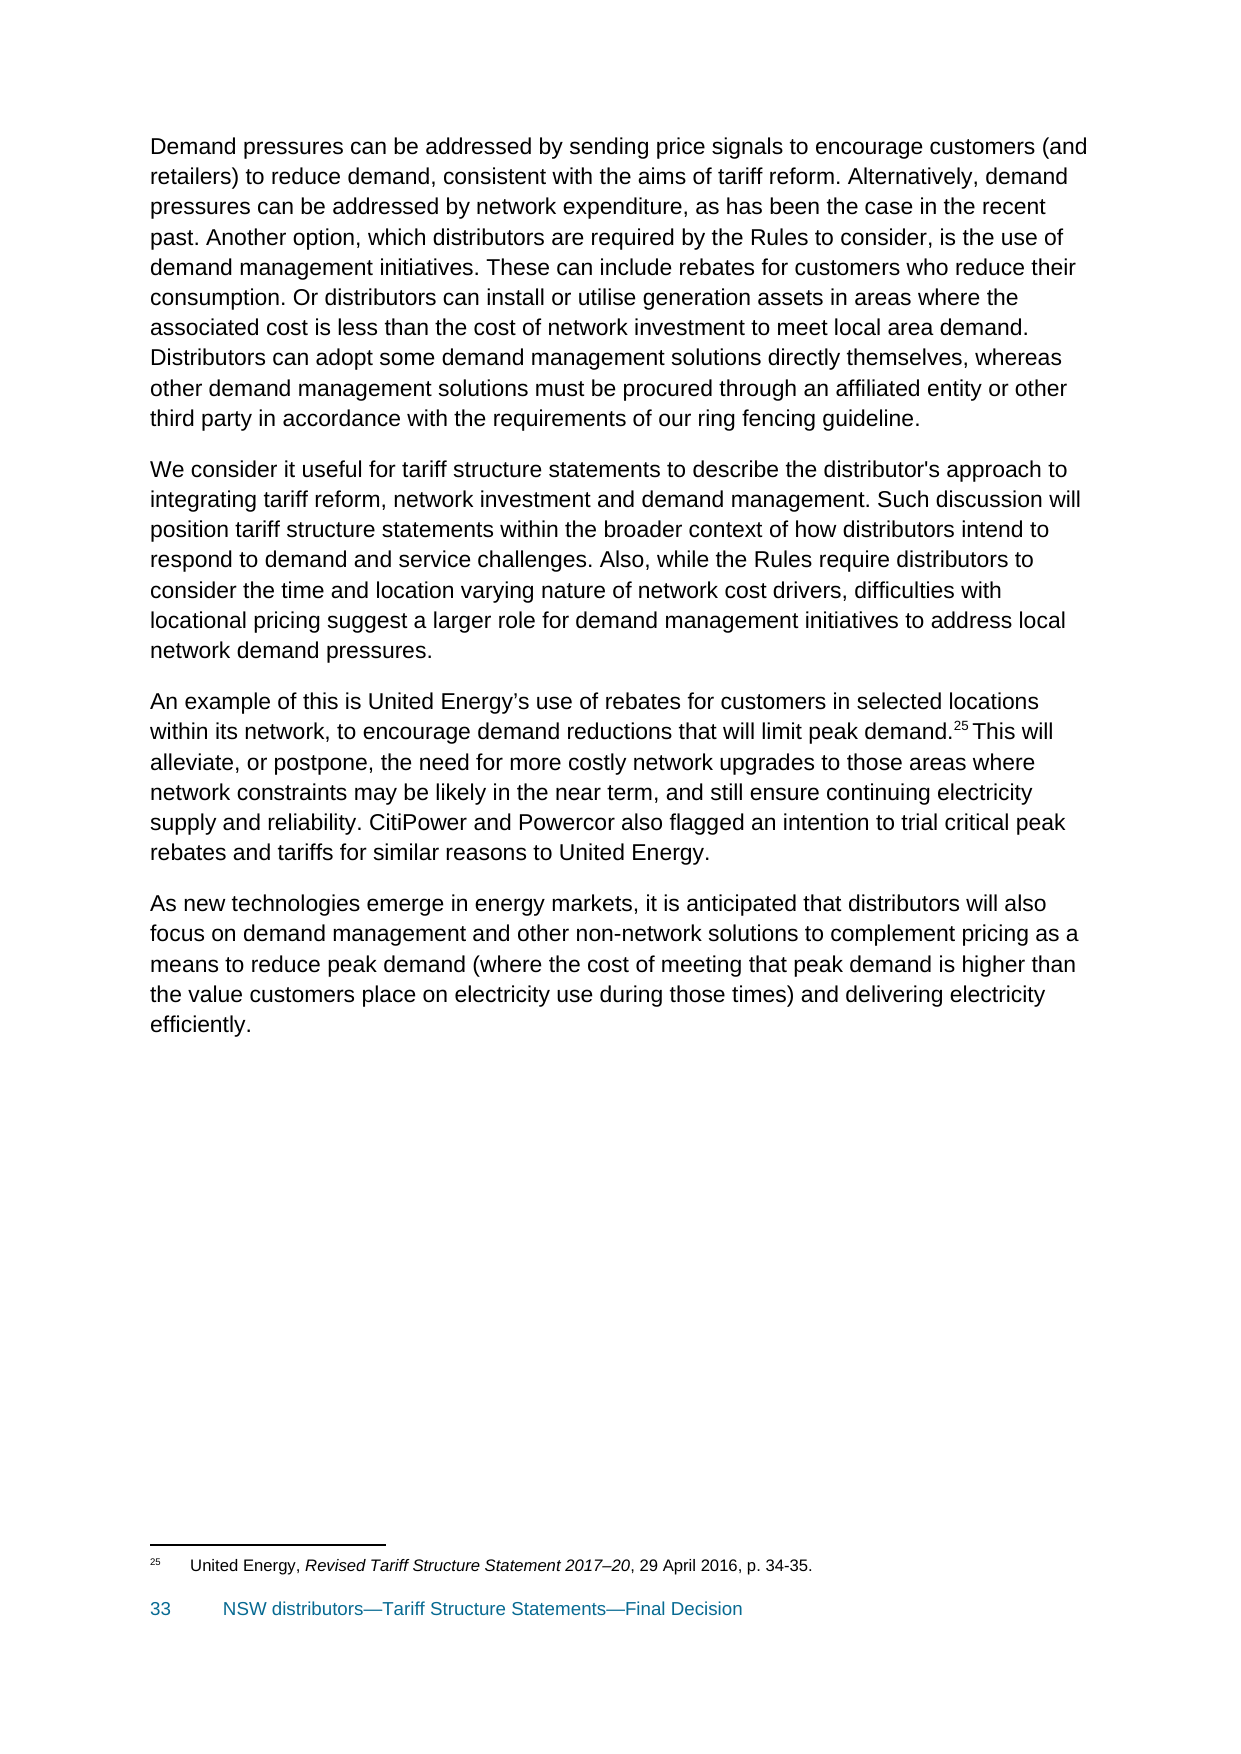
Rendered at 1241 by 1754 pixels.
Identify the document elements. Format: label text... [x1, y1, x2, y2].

text As new technologies emerge in energy markets, it is anticipated that distributors will also focus on demand management and other non-network solutions to complement pricing as a means to reduce peak demand (where the cost of meeting that peak demand is higher than the value customers place on electricity use during those times) and delivering electricity efficiently. [150, 890, 1090, 1037]
picture [382, 1602, 393, 1615]
text Demand pressures can be addressed by sending price signals to encourage customers (and retailers) to reduce demand, consistent with the aims of tariff reform. Alternatively, demand pressures can be addressed by network expenditure, as has been the case in the recent past. Another option, which distributors are required by the Rules to consider, is the use of demand management initiatives. These can include rebates for customers who reduce their consumption. Or distributors can install or utilise generation assets in areas where the associated cost is less than the cost of network investment to meet local area demand. Distributors can adopt some demand management solutions directly themselves, whereas other demand management solutions must be procured through an affiliated entity or other third party in accordance with the requirements of our ring fencing guideline. [150, 133, 1090, 431]
text An example of this is United Energy’s use of rebates for customers in selected locations within its network, to encourage demand reductions that will limit peak demand. This will alleviate, or postpone, the need for more costly network upgrades to those areas where network constraints may be likely in the near term, and still ensure continuing electricity supply and reliability. CitiPower and Powercor also flagged an intention to trial critical peak rebates and tariffs for similar reasons to United Energy. [150, 688, 1090, 866]
text We consider it useful for tariff structure statements to describe the distributor's approach to integrating tariff reform, network investment and demand management. Such discussion will position tariff structure statements within the broader context of how distributors intend to respond to demand and service challenges. Also, while the Rules require distributors to consider the time and location varying nature of network cost drivers, difficulties with locational pricing suggest a larger role for demand management initiatives to address local network demand pressures. [150, 456, 1090, 663]
